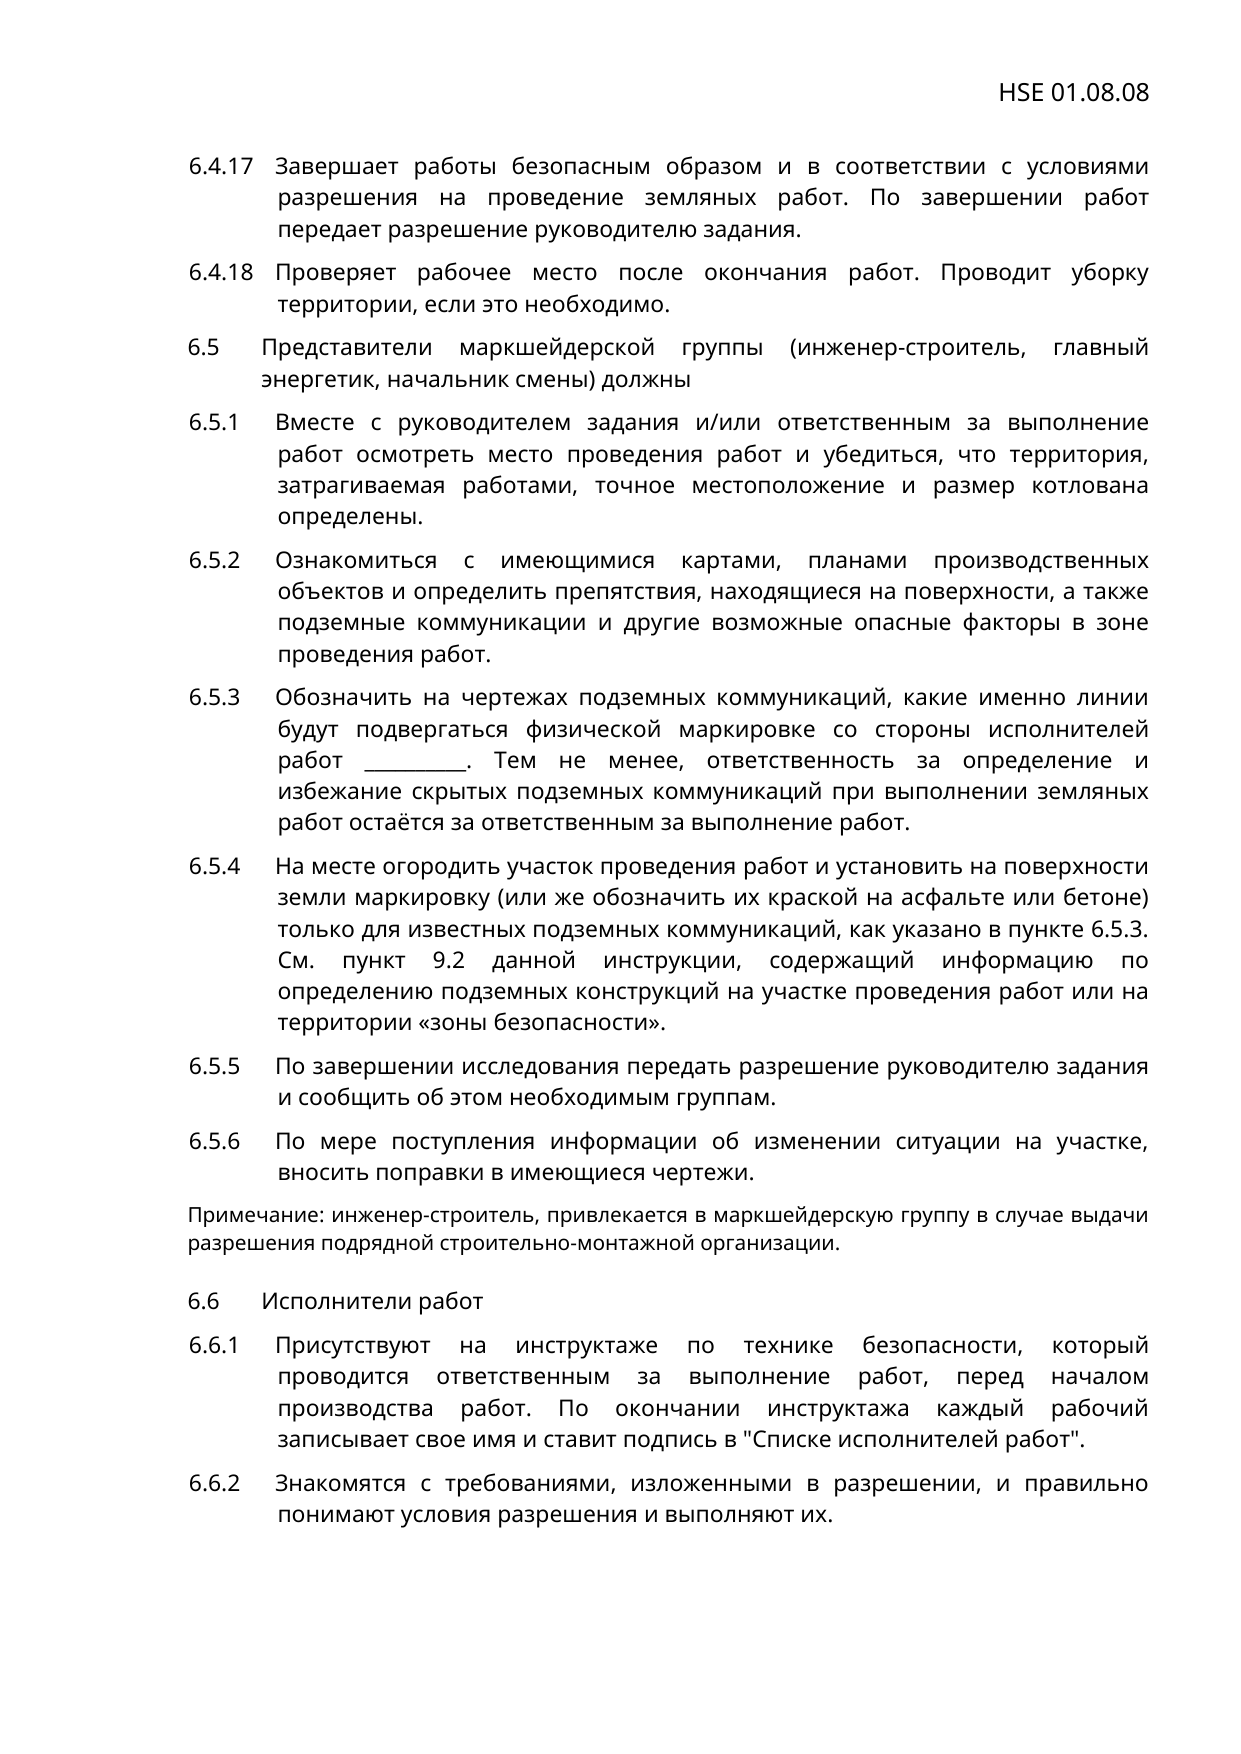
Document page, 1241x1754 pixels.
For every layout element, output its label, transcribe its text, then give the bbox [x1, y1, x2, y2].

subtitle Исполнители работ [187, 1285, 1150, 1317]
subtitle Вместе с руководителем задания и/или ответственным за выполнение работ осмотреть место проведения работ и убедиться, что территория, затрагиваемая работами, точное местоположение и размер котлована определены. [189, 406, 1150, 531]
text Примечание: инженер-строитель, привлекается в маркшейдерскую группу в случае выдачи разрешения подрядной строительно-монтажной организации. [187, 1200, 1150, 1257]
subtitle Завершает работы безопасным образом и в соответствии с условиями разрешения на проведение земляных работ. По завершении работ передает разрешение руководителю задания. [189, 150, 1150, 244]
subtitle На месте огородить участок проведения работ и установить на поверхности земли маркировку (или же обозначить их краской на асфальте или бетоне) только для известных подземных коммуникаций, как указано в пункте 6.5.3. См. пункт 9.2 данной инструкции, содержащий информацию по определению подземных конструкций на участке проведения работ или на территории «зоны безопасности». [189, 850, 1150, 1037]
subtitle По завершении исследования передать разрешение руководителю задания и сообщить об этом необходимым группам. [189, 1050, 1150, 1112]
subtitle Обозначить на чертежах подземных коммуникаций, какие именно линии будут подвергаться физической маркировке со стороны исполнителей работ __________. Тем не менее, ответственность за определение и избежание скрытых подземных коммуникаций при выполнении земляных работ остаётся за ответственным за выполнение работ. [189, 681, 1150, 837]
subtitle По мере поступления информации об изменении ситуации на участке, вносить поправки в имеющиеся чертежи. [189, 1125, 1150, 1187]
subtitle Ознакомиться с имеющимися картами, планами производственных объектов и определить препятствия, находящиеся на поверхности, а также подземные коммуникации и другие возможные опасные факторы в зоне проведения работ. [189, 544, 1150, 669]
subtitle Знакомятся с требованиями, изложенными в разрешении, и правильно понимают условия разрешения и выполняют их. [189, 1467, 1150, 1529]
subtitle Представители маркшейдерской группы (инженер-строитель, главный энергетик, начальник смены) должны [187, 331, 1150, 394]
subtitle Присутствуют на инструктаже по технике безопасности, который проводится ответственным за выполнение работ, перед началом производства работ. По окончании инструктажа каждый рабочий записывает свое имя и ставит подпись в "Списке исполнителей работ". [189, 1329, 1150, 1454]
subtitle Проверяет рабочее место после окончания работ. Проводит уборку территории, если это необходимо. [189, 256, 1150, 319]
